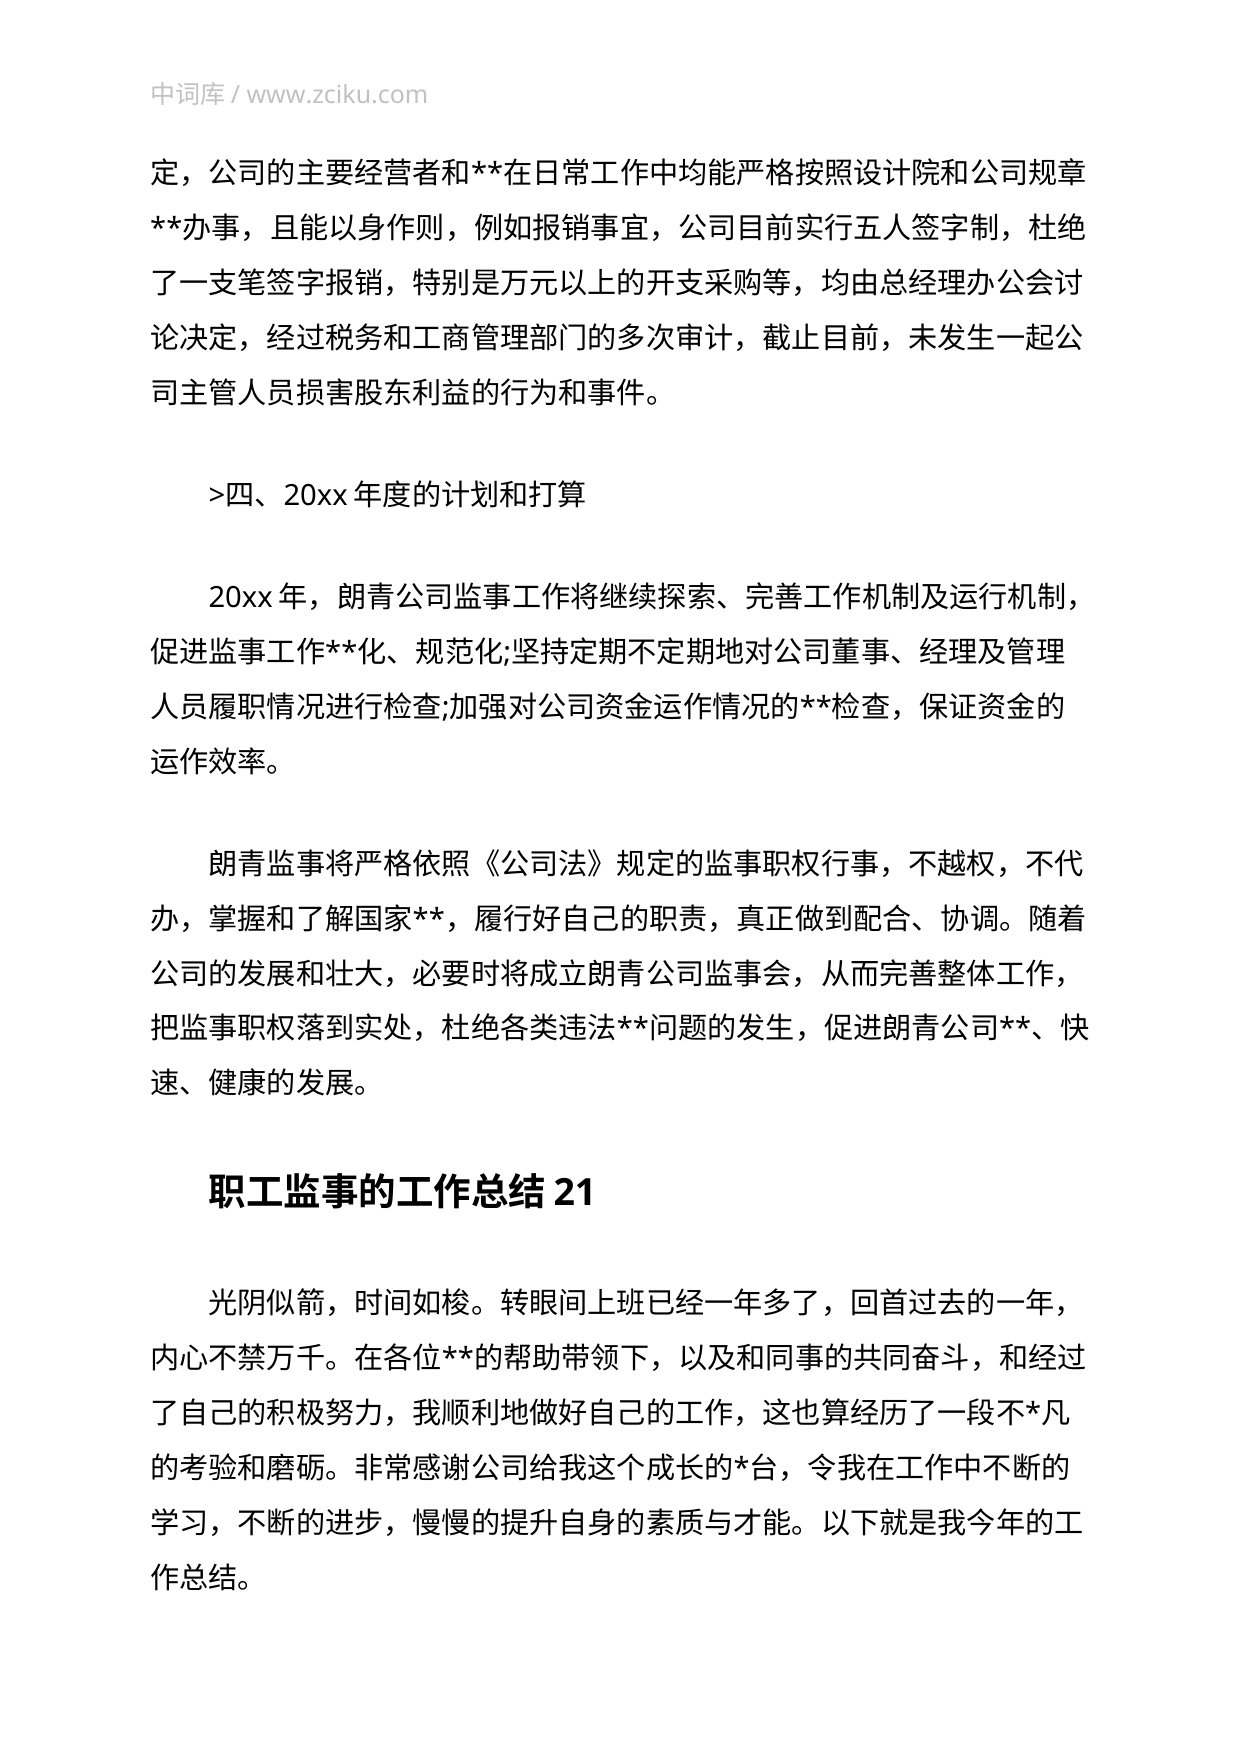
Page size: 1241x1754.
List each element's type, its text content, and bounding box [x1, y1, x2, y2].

text 职工监事的工作总结21 [150, 1162, 1090, 1216]
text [150, 150, 1090, 412]
text 20xx年，朗青公司监事工作将继续探索、完善工作机制及运行机制，促进监事工作**化、规范化;坚持定期不定期地对公司董事、经理及管理人员履职情况进行检查;加强对公司资金运作情况的**检查，保证资金的运作效率。 [150, 573, 1090, 781]
text 朗青监事将严格依照《公司法》规定的监事职权行事，不越权，不代办，掌握和了解国家**，履行好自己的职责，真正做到配合、协调。随着公司的发展和壮大，必要时将成立朗青公司监事会，从而完善整体工作，把监事职权落到实处，杜绝各类违法**问题的发生，促进朗青公司**、快速、健康的发展。 [150, 840, 1090, 1102]
text >四、20xx年度的计划和打算 [150, 472, 1090, 514]
text 光阴似箭，时间如梭。转眼间上班已经一年多了，回首过去的一年，内心不禁万千。在各位**的帮助带领下，以及和同事的共同奋斗，和经过了自己的积极努力，我顺利地做好自己的工作，这也算经历了一段不*凡的考验和磨砺。非常感谢公司给我这个成长的*台，令我在工作中不断的学习，不断的进步，慢慢的提升自身的素质与才能。以下就是我今年的工作总结。 [150, 1279, 1090, 1597]
